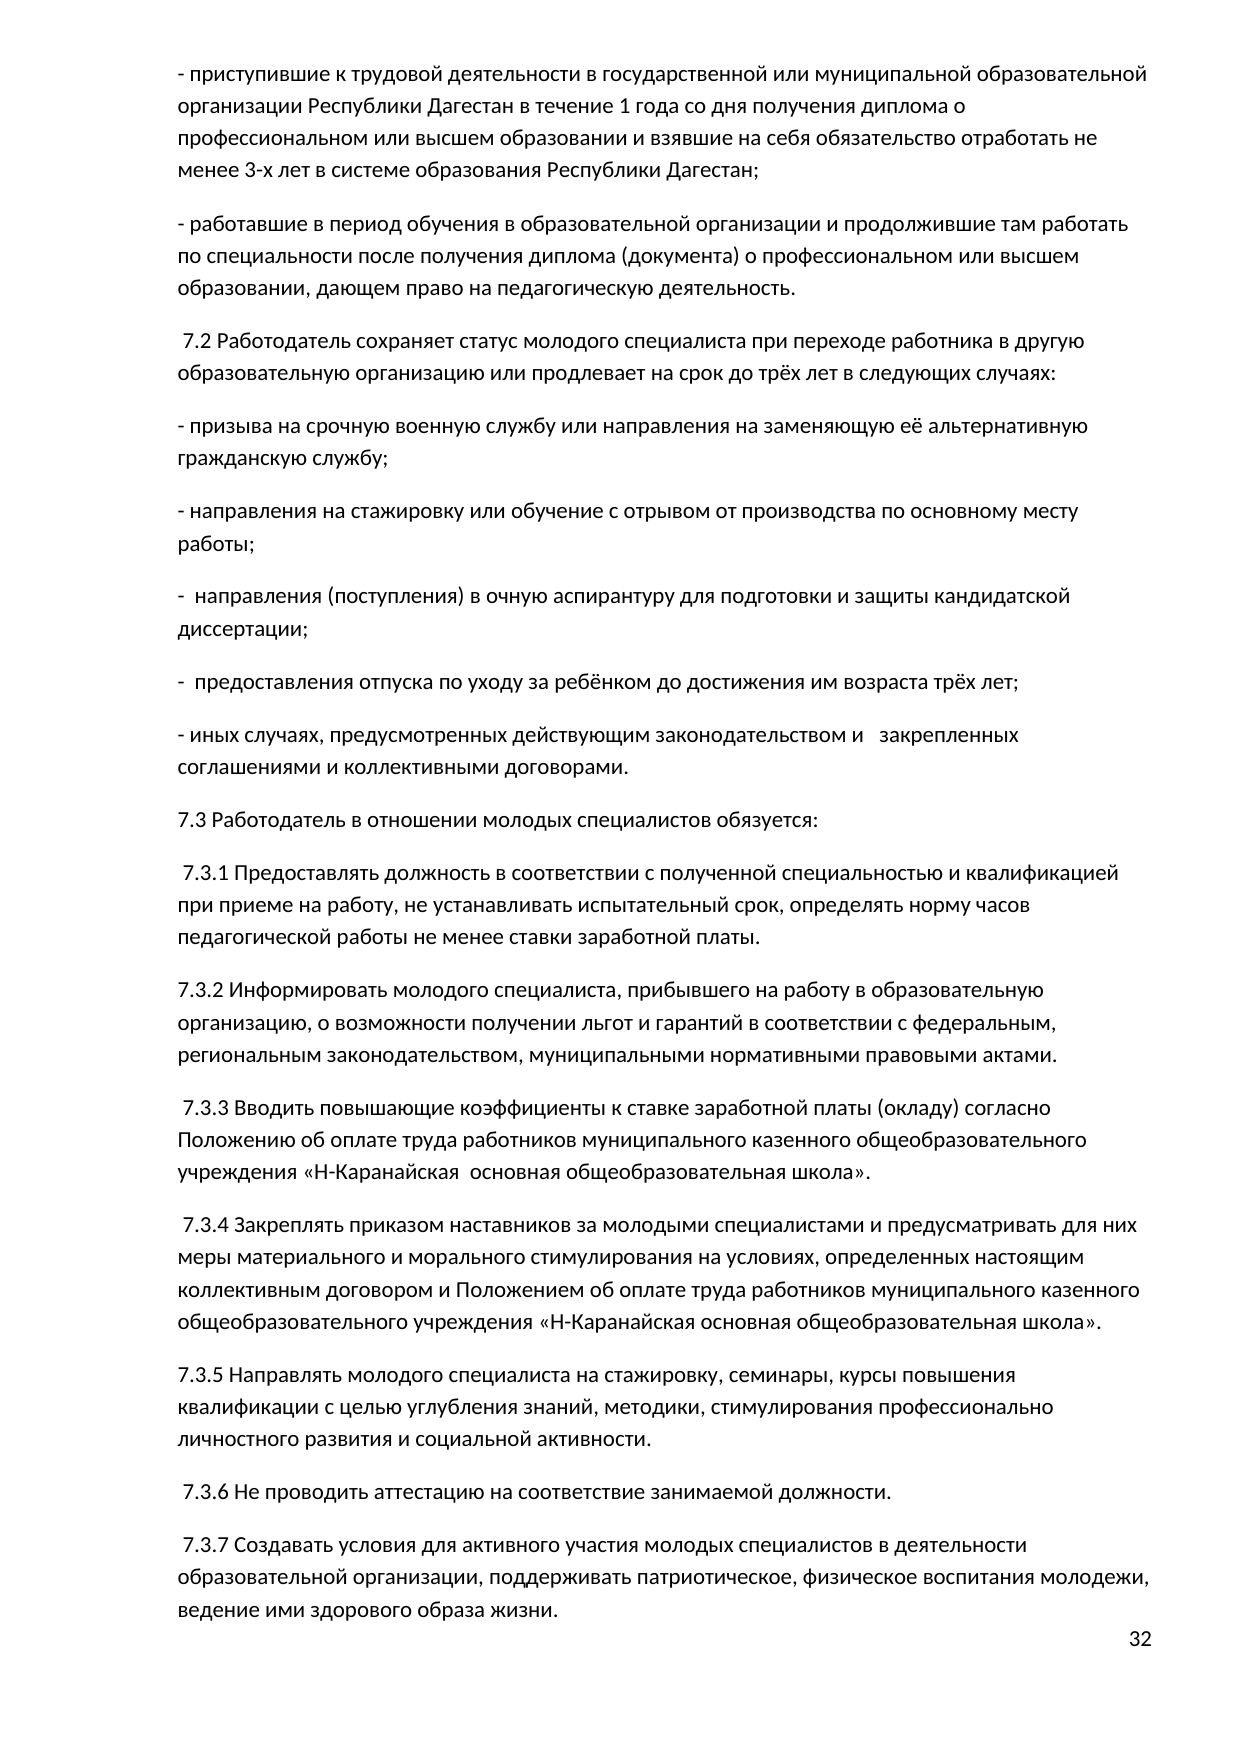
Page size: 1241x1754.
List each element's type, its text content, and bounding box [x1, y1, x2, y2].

text 7.3.2 Информировать молодого специалиста, прибывшего на работу в образовательную организацию, о возможности получении льгот и гарантий в соответствии с федеральным, региональным законодательством, муниципальными нормативными правовыми актами. [177, 976, 1152, 1068]
text 7.3 Работодатель в отношении молодых специалистов обязуется: [177, 805, 1152, 833]
text - приступившие к трудовой деятельности в государственной или муниципальной образовательной организации Республики Дагестан в течение 1 года со дня получения диплома о профессиональном или высшем образовании и взявшие на себя обязательство отработать не менее 3-х лет в системе образования Республики Дагестан; [177, 59, 1152, 184]
text - работавшие в период обучения в образовательной организации и продолжившие там работать по специальности после получения диплома (документа) о профессиональном или высшем образовании, дающем право на педагогическую деятельность. [177, 209, 1152, 301]
text - призыва на срочную военную службу или направления на заменяющую её альтернативную гражданскую службу; [177, 411, 1152, 471]
text - предоставления отпуска по уходу за ребёнком до достижения им возраста трёх лет; [177, 667, 1152, 695]
text - направления (поступления) в очную аспирантуру для подготовки и защиты кандидатской диссертации; [177, 582, 1152, 642]
text 7.3.4 Закреплять приказом наставников за молодыми специалистами и предусматривать для них меры материального и морального стимулирования на условиях, определенных настоящим коллективным договором и Положением об оплате труда работников муниципального казенного общеобразовательного учреждения «Н-Каранайская основная общеобразовательная школа». [177, 1210, 1152, 1335]
text 7.3.5 Направлять молодого специалиста на стажировку, семинары, курсы повышения квалификации с целью углубления знаний, методики, стимулирования профессионально личностного развития и социальной активности. [177, 1360, 1152, 1452]
text 7.2 Работодатель сохраняет статус молодого специалиста при переходе работника в другую образовательную организацию или продлевает на срок до трёх лет в следующих случаях: [177, 326, 1152, 386]
text 7.3.1 Предоставлять должность в соответствии с полученной специальностью и квалификацией при приеме на работу, не устанавливать испытательный срок, определять норму часов педагогической работы не менее ставки заработной платы. [177, 858, 1152, 951]
text - иных случаях, предусмотренных действующим законодательством и закрепленных соглашениями и коллективными договорами. [177, 720, 1152, 780]
text 7.3.7 Создавать условия для активного участия молодых специалистов в деятельности образовательной организации, поддерживать патриотическое, физическое воспитания молодежи, ведение ими здорового образа жизни. [177, 1530, 1152, 1623]
text 7.3.6 Не проводить аттестацию на соответствие занимаемой должности. [177, 1477, 1152, 1505]
text - направления на стажировку или обучение с отрывом от производства по основному месту работы; [177, 496, 1152, 557]
text 7.3.3 Вводить повышающие коэффициенты к ставке заработной платы (окладу) согласно Положению об оплате труда работников муниципального казенного общеобразовательного учреждения «Н-Каранайская основная общеобразовательная школа». [177, 1093, 1152, 1185]
